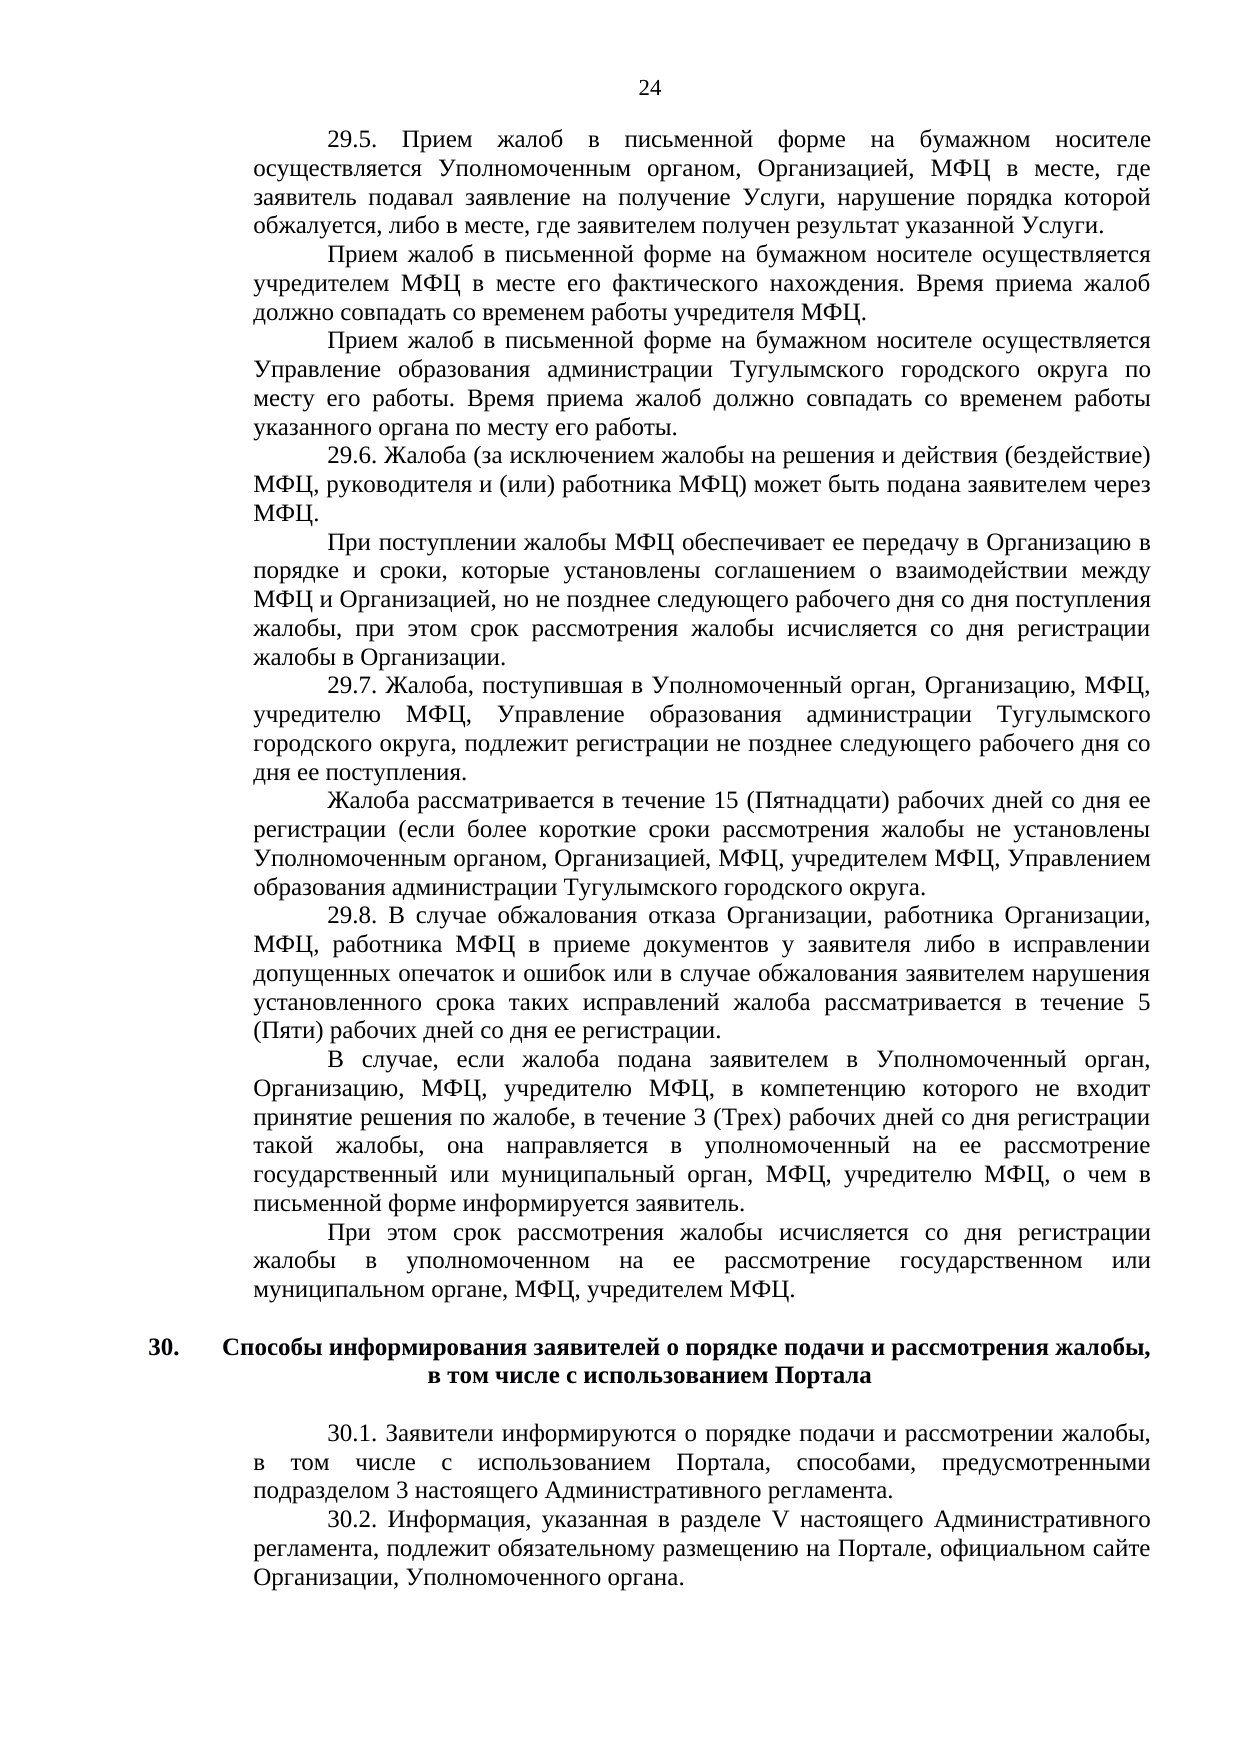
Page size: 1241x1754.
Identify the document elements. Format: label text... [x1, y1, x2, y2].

text 29.6. Жалоба (за исключением жалобы на решения и действия (бездействие) МФЦ, руководителя и (или) работника МФЦ) может быть подана заявителем через МФЦ. [253, 441, 1152, 527]
text При поступлении жалобы МФЦ обеспечивает ее передачу в Организацию в порядке и сроки, которые установлены соглашением о взаимодействии между МФЦ и Организацией, но не позднее следующего рабочего дня со дня поступления жалобы, при этом срок рассмотрения жалобы исчисляется со дня регистрации жалобы в Организации. [253, 527, 1152, 671]
list Способы информирования заявителей о порядке подачи и рассмотрения жалобы, в том числе с использованием Портала [148, 1332, 1152, 1389]
text При этом срок рассмотрения жалобы исчисляется со дня регистрации жалобы в уполномоченном на ее рассмотрение государственном или муниципальном органе, МФЦ, учредителем МФЦ. [253, 1217, 1152, 1303]
text 29.7. Жалоба, поступившая в Уполномоченный орган, Организацию, МФЦ, учредителю МФЦ, Управление образования администрации Тугулымского городского округа, подлежит регистрации не позднее следующего рабочего дня со дня ее поступления. [253, 671, 1152, 786]
text В случае, если жалоба подана заявителем в Уполномоченный орган, Организацию, МФЦ, учредителю МФЦ, в компетенцию которого не входит принятие решения по жалобе, в течение 3 (Трех) рабочих дней со дня регистрации такой жалобы, она направляется в уполномоченный на ее рассмотрение государственный или муниципальный орган, МФЦ, учредителю МФЦ, о чем в письменной форме информируется заявитель. [253, 1044, 1152, 1217]
text 29.5. Прием жалоб в письменной форме на бумажном носителе осуществляется Уполномоченным органом, Организацией, МФЦ в месте, где заявитель подавал заявление на получение Услуги, нарушение порядка которой обжалуется, либо в месте, где заявителем получен результат указанной Услуги. [253, 124, 1152, 239]
text Жалоба рассматривается в течение 15 (Пятнадцати) рабочих дней со дня ее регистрации (если более короткие сроки рассмотрения жалобы не установлены Уполномоченным органом, Организацией, МФЦ, учредителем МФЦ, Управлением образования администрации Тугулымского городского округа. [253, 786, 1152, 901]
text 30.2. Информация, указанная в разделе V настоящего Административного регламента, подлежит обязательному размещению на Портале, официальном сайте Организации, Уполномоченного органа. [253, 1504, 1152, 1591]
text 29.8. В случае обжалования отказа Организации, работника Организации, МФЦ, работника МФЦ в приеме документов у заявителя либо в исправлении допущенных опечаток и ошибок или в случае обжалования заявителем нарушения установленного срока таких исправлений жалоба рассматривается в течение 5 (Пяти) рабочих дней со дня ее регистрации. [253, 901, 1152, 1044]
text Прием жалоб в письменной форме на бумажном носителе осуществляется учредителем МФЦ в месте его фактического нахождения. Время приема жалоб должно совпадать со временем работы учредителя МФЦ. [253, 239, 1152, 326]
text Прием жалоб в письменной форме на бумажном носителе осуществляется Управление образования администрации Тугулымского городского округа по месту его работы. Время приема жалоб должно совпадать со временем работы указанного органа по месту его работы. [253, 326, 1152, 441]
text 30.1. Заявители информируются о порядке подачи и рассмотрении жалобы, в том числе с использованием Портала, способами, предусмотренными подразделом 3 настоящего Административного регламента. [253, 1418, 1152, 1504]
